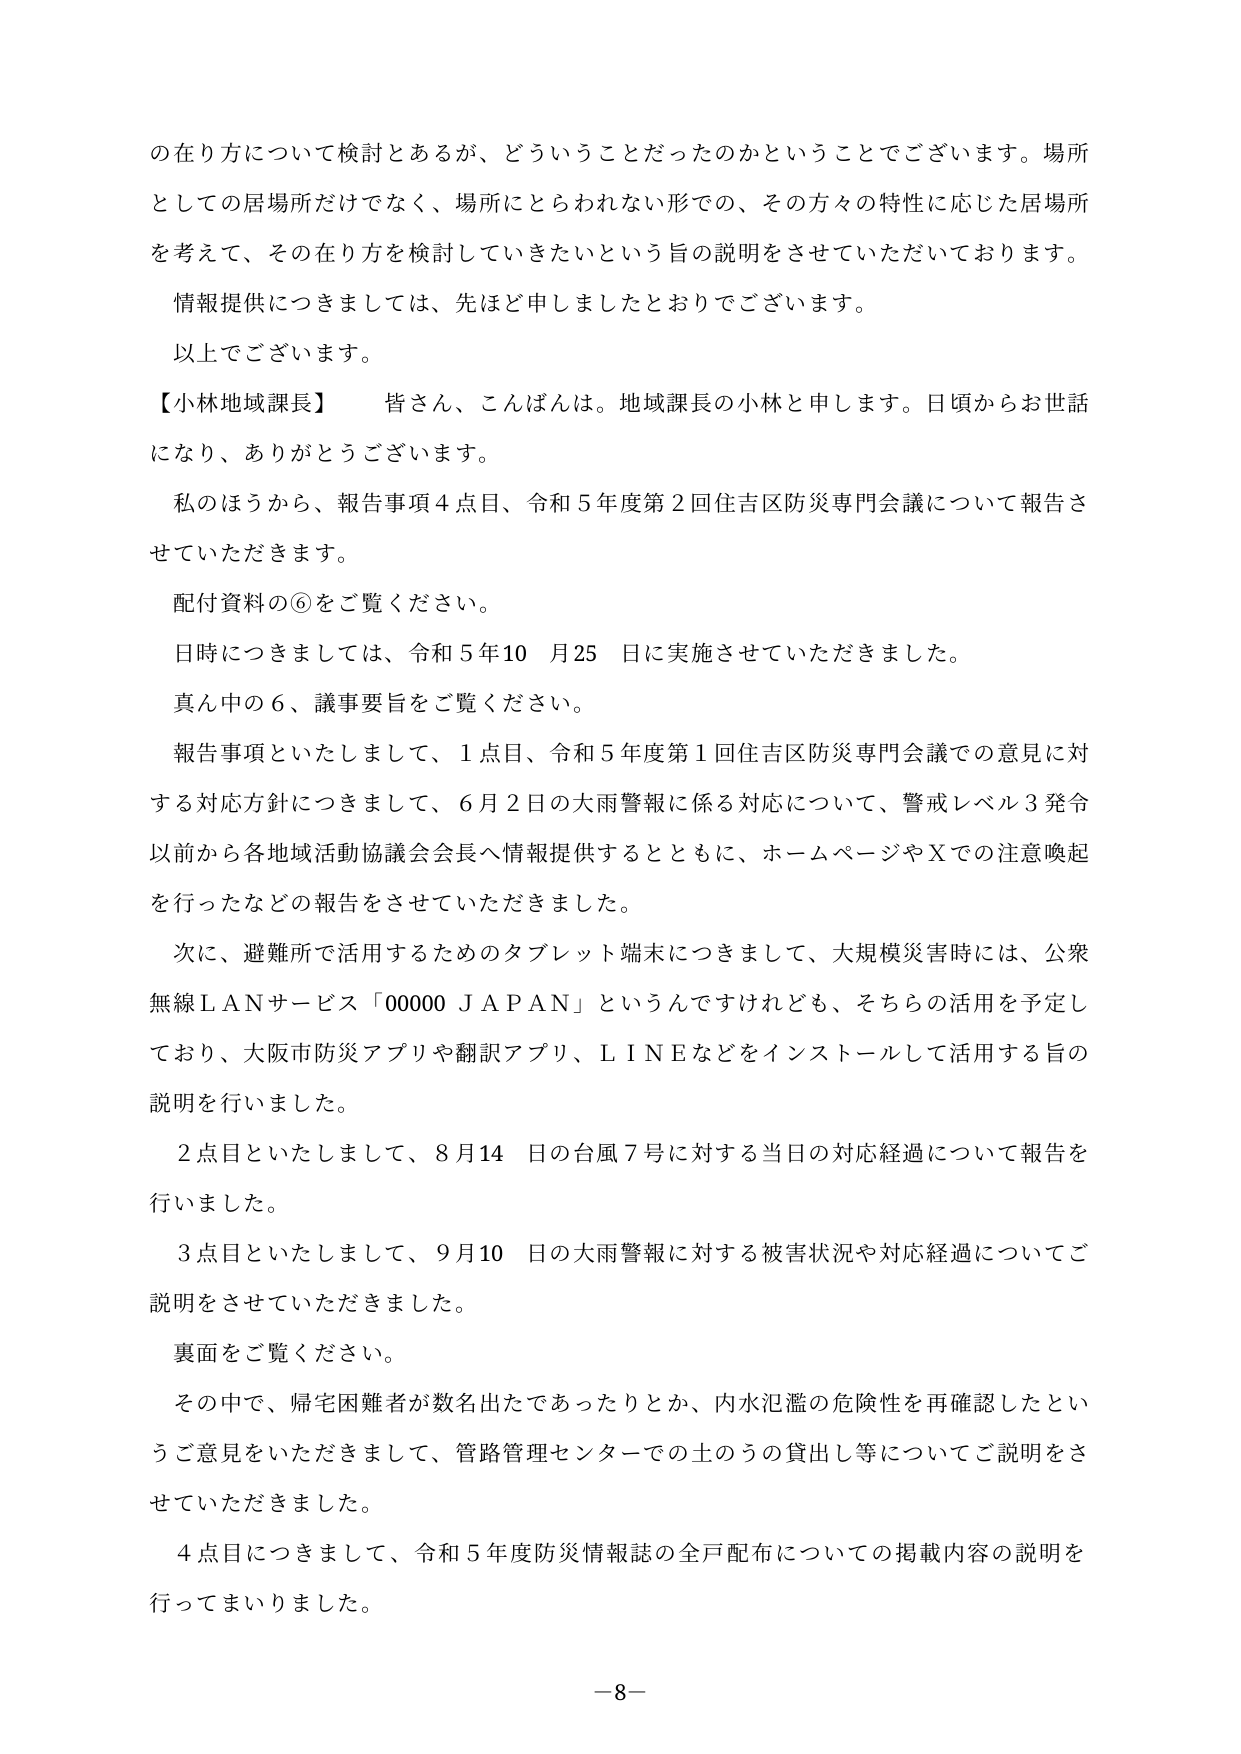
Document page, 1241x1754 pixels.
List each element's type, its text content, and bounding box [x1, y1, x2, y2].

text 私のほうから、報告事項４点目、令和５年度第２回住吉区防災専門会議について報告させていただきます。 [149, 477, 1091, 577]
text その中で、帰宅困難者が数名出たであったりとか、内水氾濫の危険性を再確認したというご意見をいただきまして、管路管理センターでの土のうの貸出し等についてご説明をさせていただきました。 [149, 1377, 1091, 1527]
text 報告事項といたしまして、１点目、令和５年度第１回住吉区防災専門会議での意見に対する対応方針につきまして、６月２日の大雨警報に係る対応について、警戒レベル３発令以前から各地域活動協議会会長へ情報提供するとともに、ホームページやＸでの注意喚起を行ったなどの報告をさせていただきました。 [149, 727, 1091, 927]
text 【小林地域課長】 皆さん、こんばんは。地域課長の小林と申します。日頃からお世話になり、ありがとうございます。 [149, 377, 1091, 477]
text 以上でございます。 [149, 327, 1091, 377]
text ２点目といたしまして、８月14日の台風７号に対する当日の対応経過について報告を行いました。 [149, 1127, 1091, 1227]
text 配付資料の⑥をご覧ください。 [149, 577, 1091, 627]
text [149, 127, 1091, 277]
text 次に、避難所で活用するためのタブレット端末につきまして、大規模災害時には、公衆無線ＬＡＮサービス「00000ＪＡＰＡＮ」というんですけれども、そちらの活用を予定しており、大阪市防災アプリや翻訳アプリ、ＬＩＮＥなどをインストールして活用する旨の説明を行いました。 [149, 927, 1091, 1127]
text ３点目といたしまして、９月10日の大雨警報に対する被害状況や対応経過についてご説明をさせていただきました。 [149, 1227, 1091, 1327]
text 真ん中の６、議事要旨をご覧ください。 [149, 677, 1091, 727]
text 日時につきましては、令和５年10月25日に実施させていただきました。 [149, 627, 1091, 677]
text ４点目につきまして、令和５年度防災情報誌の全戸配布についての掲載内容の説明を行ってまいりました。 [149, 1527, 1091, 1627]
text 情報提供につきましては、先ほど申しましたとおりでございます。 [149, 277, 1091, 327]
text 裏面をご覧ください。 [149, 1327, 1091, 1377]
